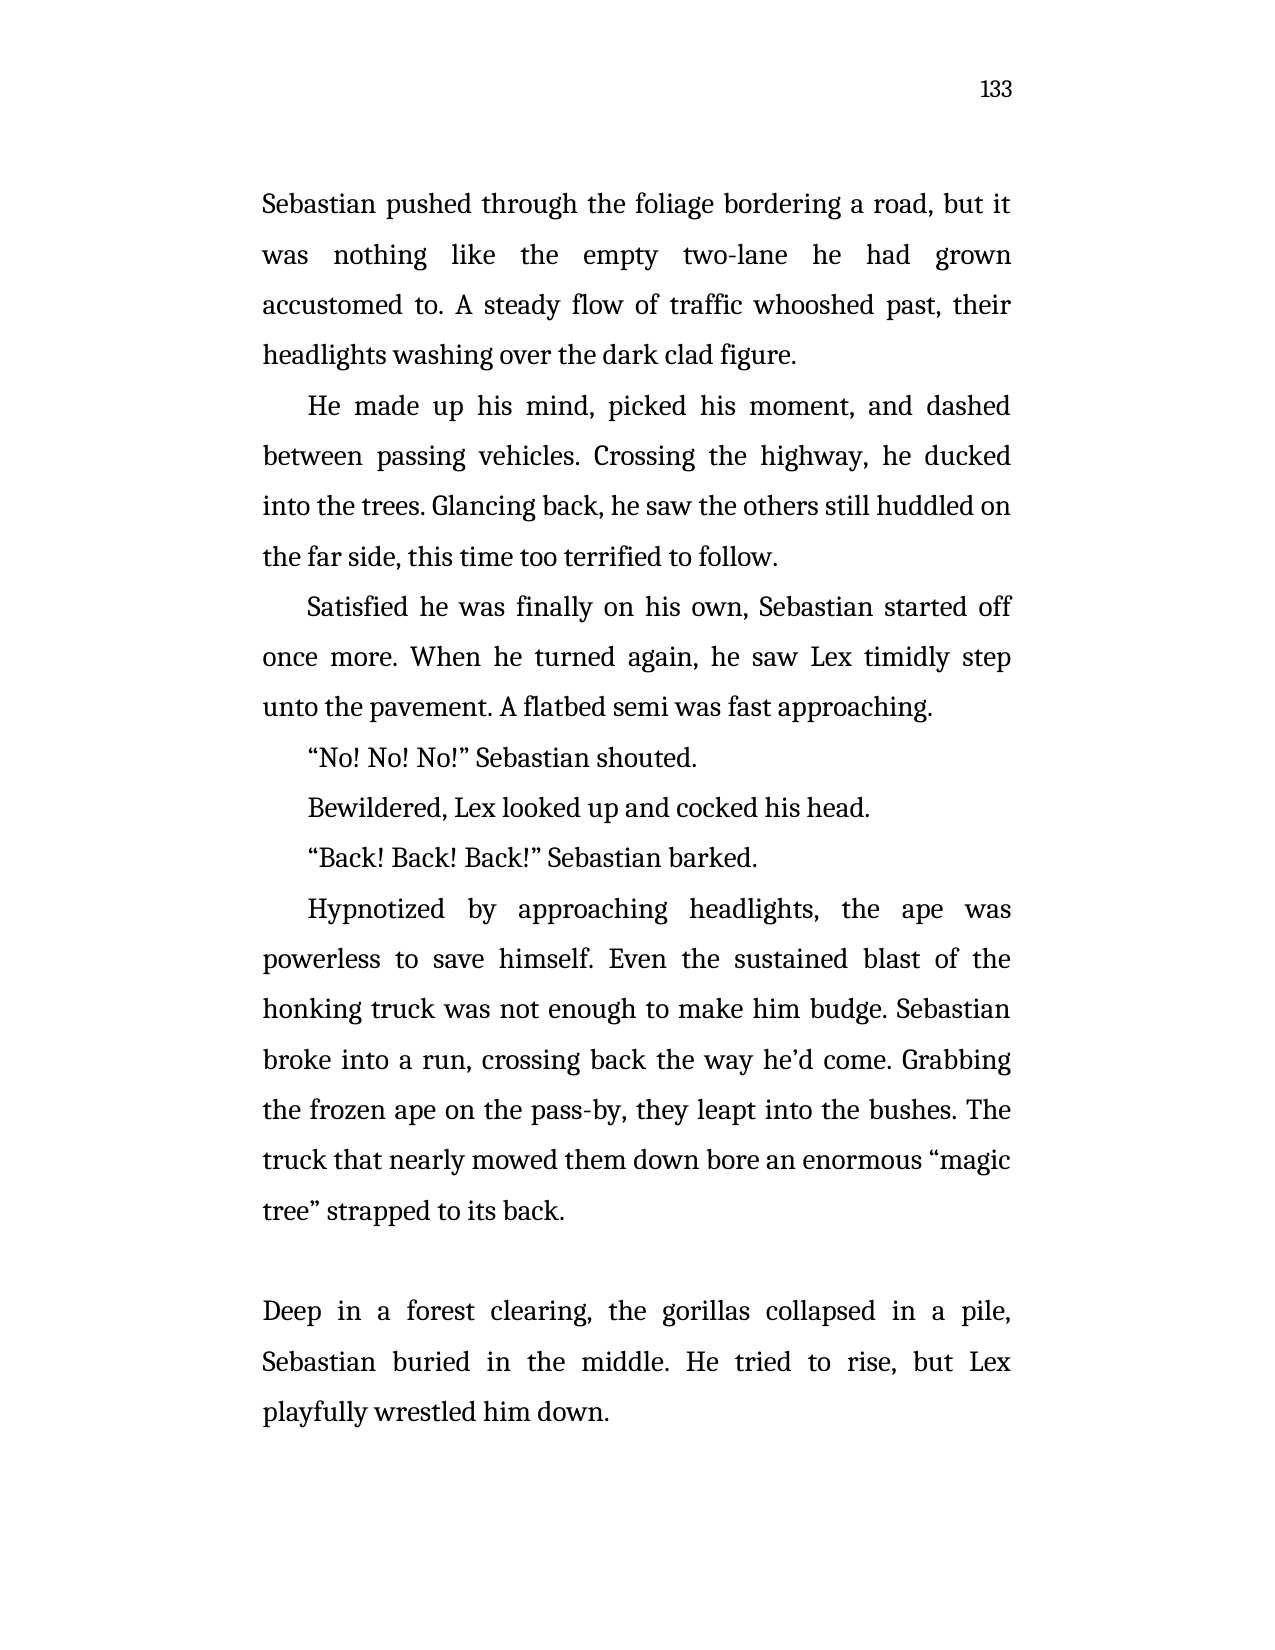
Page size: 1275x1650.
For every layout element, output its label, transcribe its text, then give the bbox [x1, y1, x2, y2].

text Sebastian pushed through the foliage bordering a road, but it was nothing like the empty two-lane he had grown accustomed to. A steady flow of traffic whooshed past, their headlights washing over the dark clad figure. [262, 187, 1012, 372]
text Satisfied he was finally on his own, Sebastian started off once more. When he turned again, he saw Lex timidly step unto the pavement. A flatbed semi was fast approaching. [262, 590, 1012, 724]
text Hypnotized by approaching headlights, the ape was powerless to save himself. Even the sustained blast of the honking truck was not enough to make him budge. Sebastian broke into a run, crossing back the way he’d come. Grabbing the frozen ape on the pass-by, they leapt into the bushes. The truck that nearly mowed them down bore an enormous “magic tree” strapped to its back. [262, 892, 1012, 1227]
text “No! No! No!” Sebastian shouted. [262, 741, 1012, 774]
text “Back! Back! Back!” Sebastian barked. [262, 842, 1012, 875]
text He made up his mind, picked his moment, and dashed between passing vehicles. Crossing the highway, he ducked into the trees. Glancing back, he saw the others still huddled on the far side, this time too terrified to follow. [262, 389, 1012, 573]
text Bewildered, Lex looked up and cocked his head. [262, 791, 1012, 825]
text Deep in a forest clearing, the gorillas collapsed in a pile, Sebastian buried in the middle. He tried to rise, but Lex playfully wrestled him down. [262, 1294, 1012, 1428]
